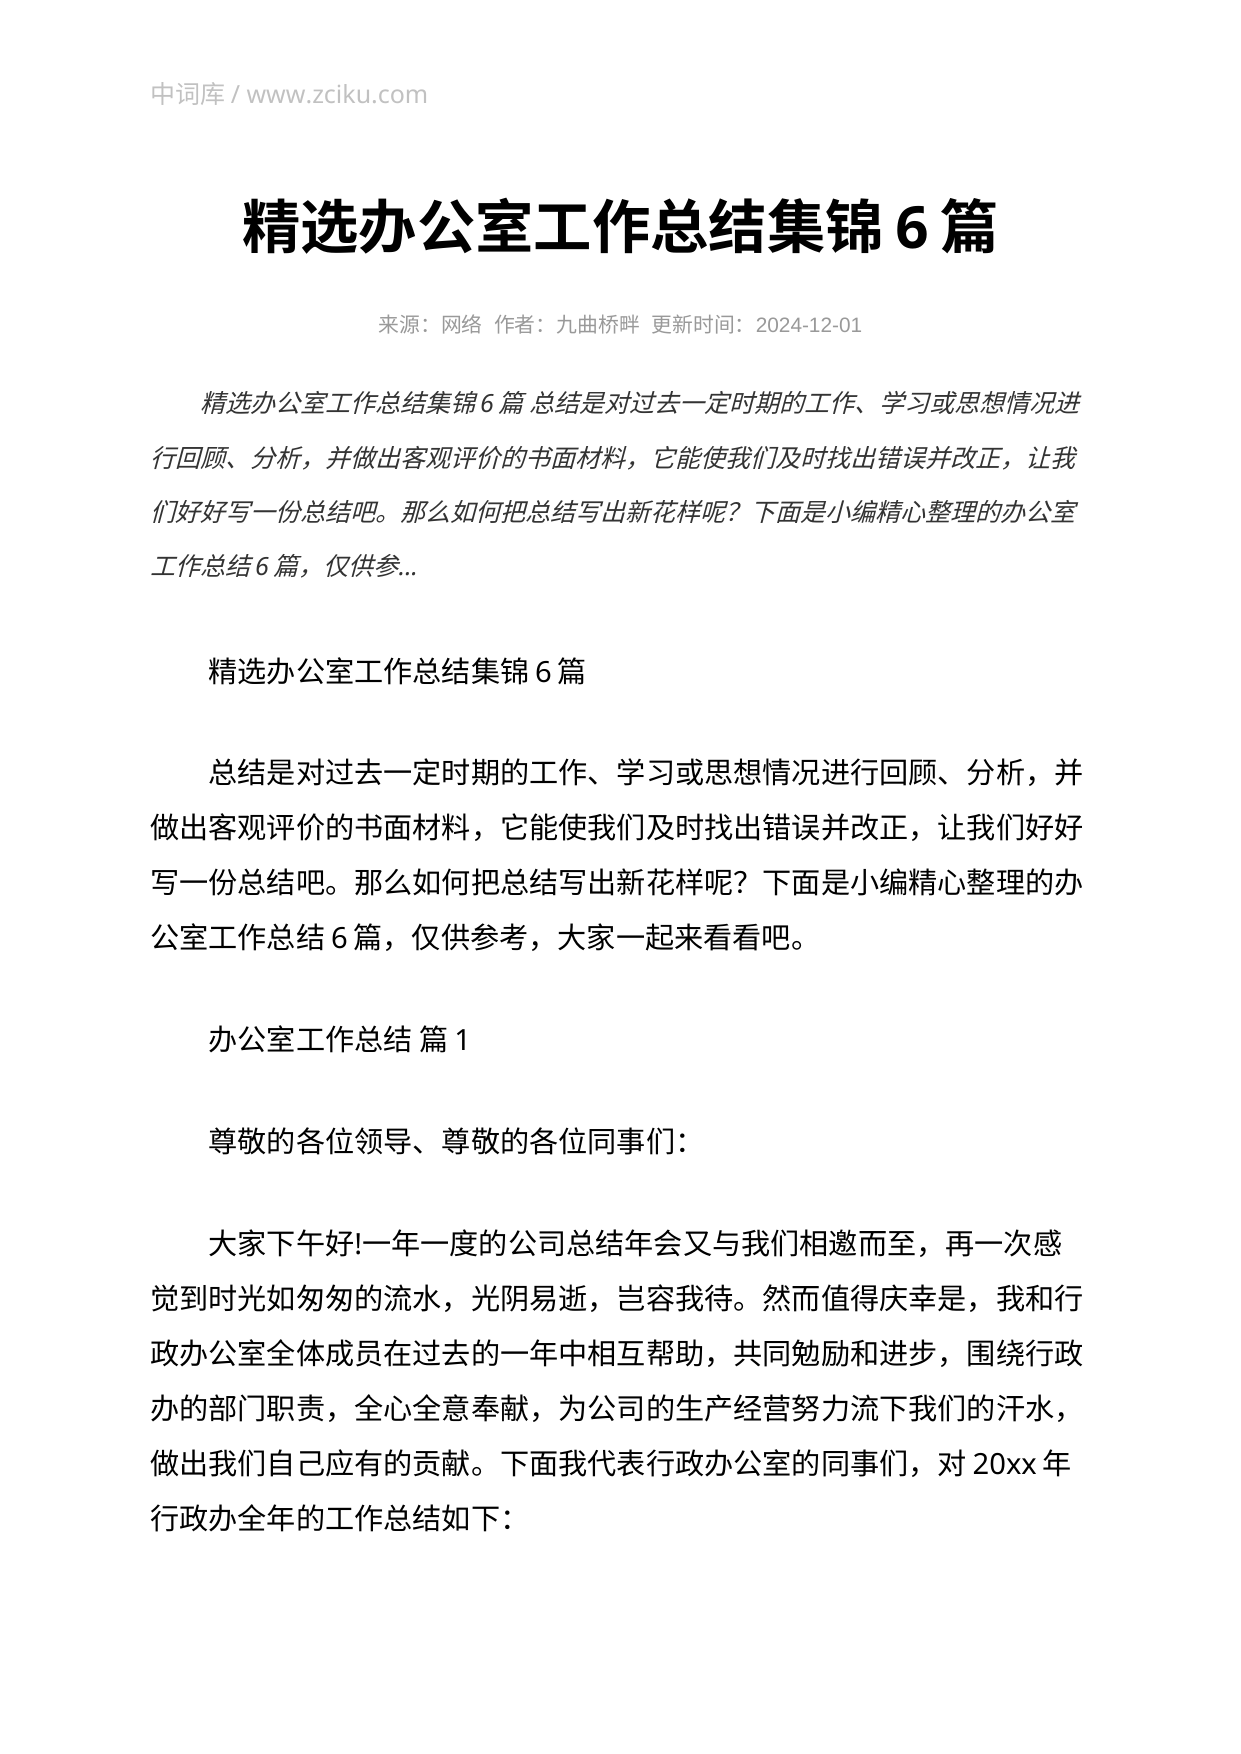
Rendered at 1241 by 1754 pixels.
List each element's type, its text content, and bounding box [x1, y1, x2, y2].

subtitle 精选办公室工作总结集锦6篇 [150, 181, 1090, 266]
text 精选办公室工作总结集锦6篇 [150, 648, 1090, 691]
text 尊敬的各位领导、尊敬的各位同事们： [150, 1119, 1090, 1161]
text 总结是对过去一定时期的工作、学习或思想情况进行回顾、分析，并做出客观评价的书面材料，它能使我们及时找出错误并改正，让我们好好写一份总结吧。那么如何把总结写出新花样呢？下面是小编精心整理的办公室工作总结6篇，仅供参考，大家一起来看看吧。 [150, 750, 1090, 957]
text 精选办公室工作总结集锦6篇 总结是对过去一定时期的工作、学习或思想情况进行回顾、分析，并做出客观评价的书面材料，它能使我们及时找出错误并改正，让我们好好写一份总结吧。那么如何把总结写出新花样呢？下面是小编精心整理的办公室工作总结6篇，仅供参... [150, 384, 1090, 583]
text 来源：网络 作者：九曲桥畔 更新时间：2024-12-01 [150, 313, 1090, 337]
text 大家下午好!一年一度的公司总结年会又与我们相邀而至，再一次感觉到时光如匆匆的流水，光阴易逝，岂容我待。然而值得庆幸是，我和行政办公室全体成员在过去的一年中相互帮助，共同勉励和进步，围绕行政办的部门职责，全心全意奉献，为公司的生产经营努力流下我们的汗水，做出我们自己应有的贡献。下面我代表行政办公室的同事们，对20xx年行政办全年的工作总结如下： [150, 1221, 1090, 1537]
text 办公室工作总结 篇1 [150, 1017, 1090, 1059]
